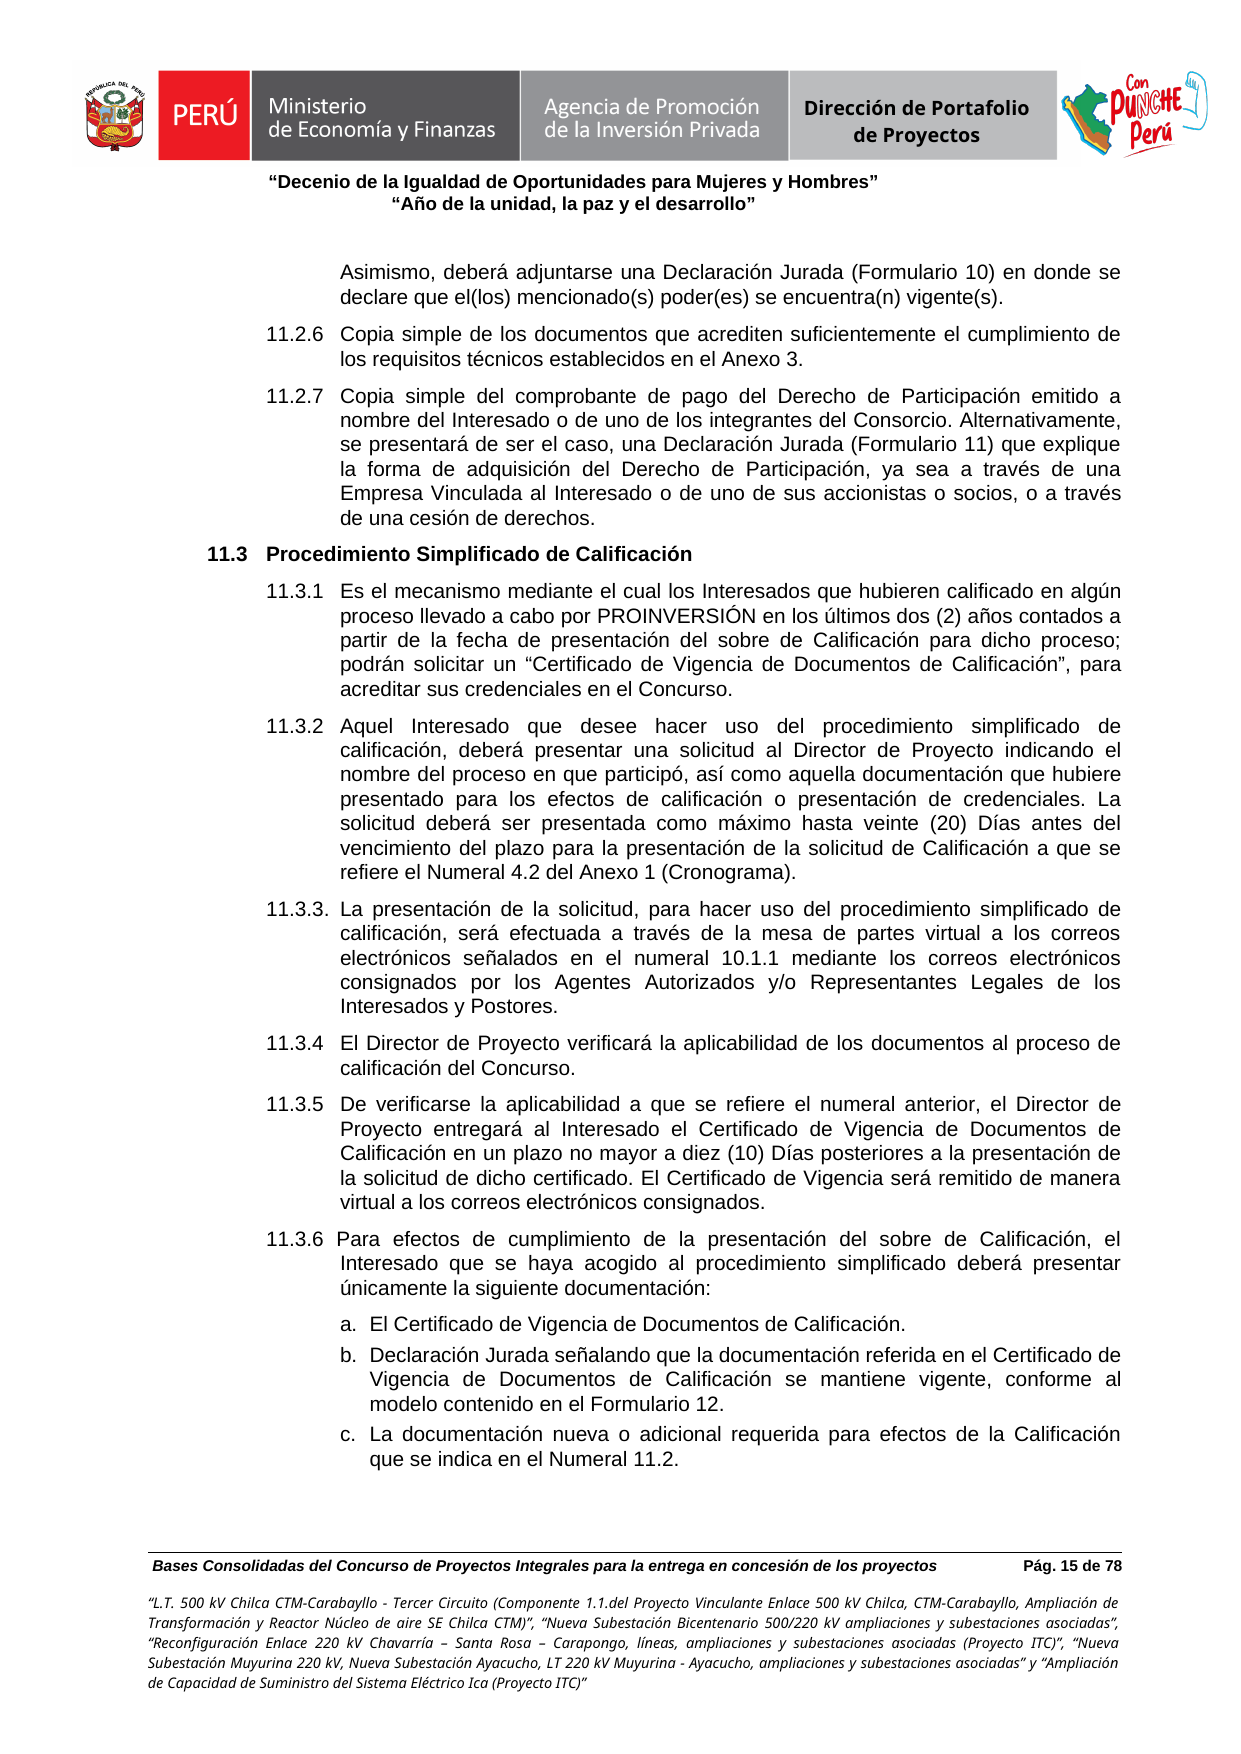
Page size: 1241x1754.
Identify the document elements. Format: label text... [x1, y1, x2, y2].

list 11.3.2 Aquel Interesado que desee hacer uso del procedimiento simplificado de calificación, deberá presentar una solicitud al Director de Proyecto indicando el nombre del proceso en que participó, así como aquella documentación que hubiere presentado para los efectos de calificación o presentación de credenciales. La solicitud deberá ser presentada como máximo hasta veinte (20) Días antes del vencimiento del plazo para la presentación de la solicitud de Calificación a que se refiere el Numeral 4.2 del Anexo 1 (Cronograma). [266, 713, 1122, 884]
list El Certificado de Vigencia de Documentos de Calificación. [340, 1312, 1122, 1336]
list 11.3.6 Para efectos de cumplimiento de la presentación del sobre de Calificación, el Interesado que se haya acogido al procedimiento simplificado deberá presentar únicamente la siguiente documentación: [266, 1227, 1122, 1299]
list 11.3.3. La presentación de la solicitud, para hacer uso del procedimiento simplificado de calificación, será efectuada a través de la mesa de partes virtual a los correos electrónicos señalados en el numeral 10.1.1 mediante los correos electrónicos consignados por los Agentes Autorizados y/o Representantes Legales de los Interesados y Postores. [266, 897, 1122, 1018]
list Copia simple de los documentos que acrediten suficientemente el cumplimiento de los requisitos técnicos establecidos en el Anexo 3. [266, 322, 1122, 371]
list 11.3.4 El Director de Proyecto verificará la aplicabilidad de los documentos al proceso de calificación del Concurso. [266, 1031, 1122, 1079]
list Procedimiento Simplificado de Calificación [207, 542, 1122, 566]
list La documentación nueva o adicional requerida para efectos de la Calificación que se indica en el Numeral 11.2. [340, 1422, 1122, 1471]
text Asimismo, deberá adjuntarse una Declaración Jurada (Formulario 10) en donde se declare que el(los) mencionado(s) poder(es) se encuentra(n) vigente(s). [340, 260, 1122, 309]
picture [71, 60, 1208, 167]
list 11.3.1 Es el mecanismo mediante el cual los Interesados que hubieren calificado en algún proceso llevado a cabo por PROINVERSIÓN en los últimos dos (2) años contados a partir de la fecha de presentación del sobre de Calificación para dicho proceso; podrán solicitar un “Certificado de Vigencia de Documentos de Calificación”, para acreditar sus credenciales en el Concurso. [266, 579, 1122, 701]
list Declaración Jurada señalando que la documentación referida en el Certificado de Vigencia de Documentos de Calificación se mantiene vigente, conforme al modelo contenido en el Formulario 12. [340, 1343, 1122, 1416]
list Copia simple del comprobante de pago del Derecho de Participación emitido a nombre del Interesado o de uno de los integrantes del Consorcio. Alternativamente, se presentará de ser el caso, una Declaración Jurada (Formulario 11) que explique la forma de adquisición del Derecho de Participación, ya sea a través de una Empresa Vinculada al Interesado o de uno de sus accionistas o socios, o a través de una cesión de derechos. [266, 383, 1122, 529]
list 11.3.5 De verificarse la aplicabilidad a que se refiere el numeral anterior, el Director de Proyecto entregará al Interesado el Certificado de Vigencia de Documentos de Calificación en un plazo no mayor a diez (10) Días posteriores a la presentación de la solicitud de dicho certificado. El Certificado de Vigencia será remitido de manera virtual a los correos electrónicos consignados. [266, 1092, 1122, 1214]
